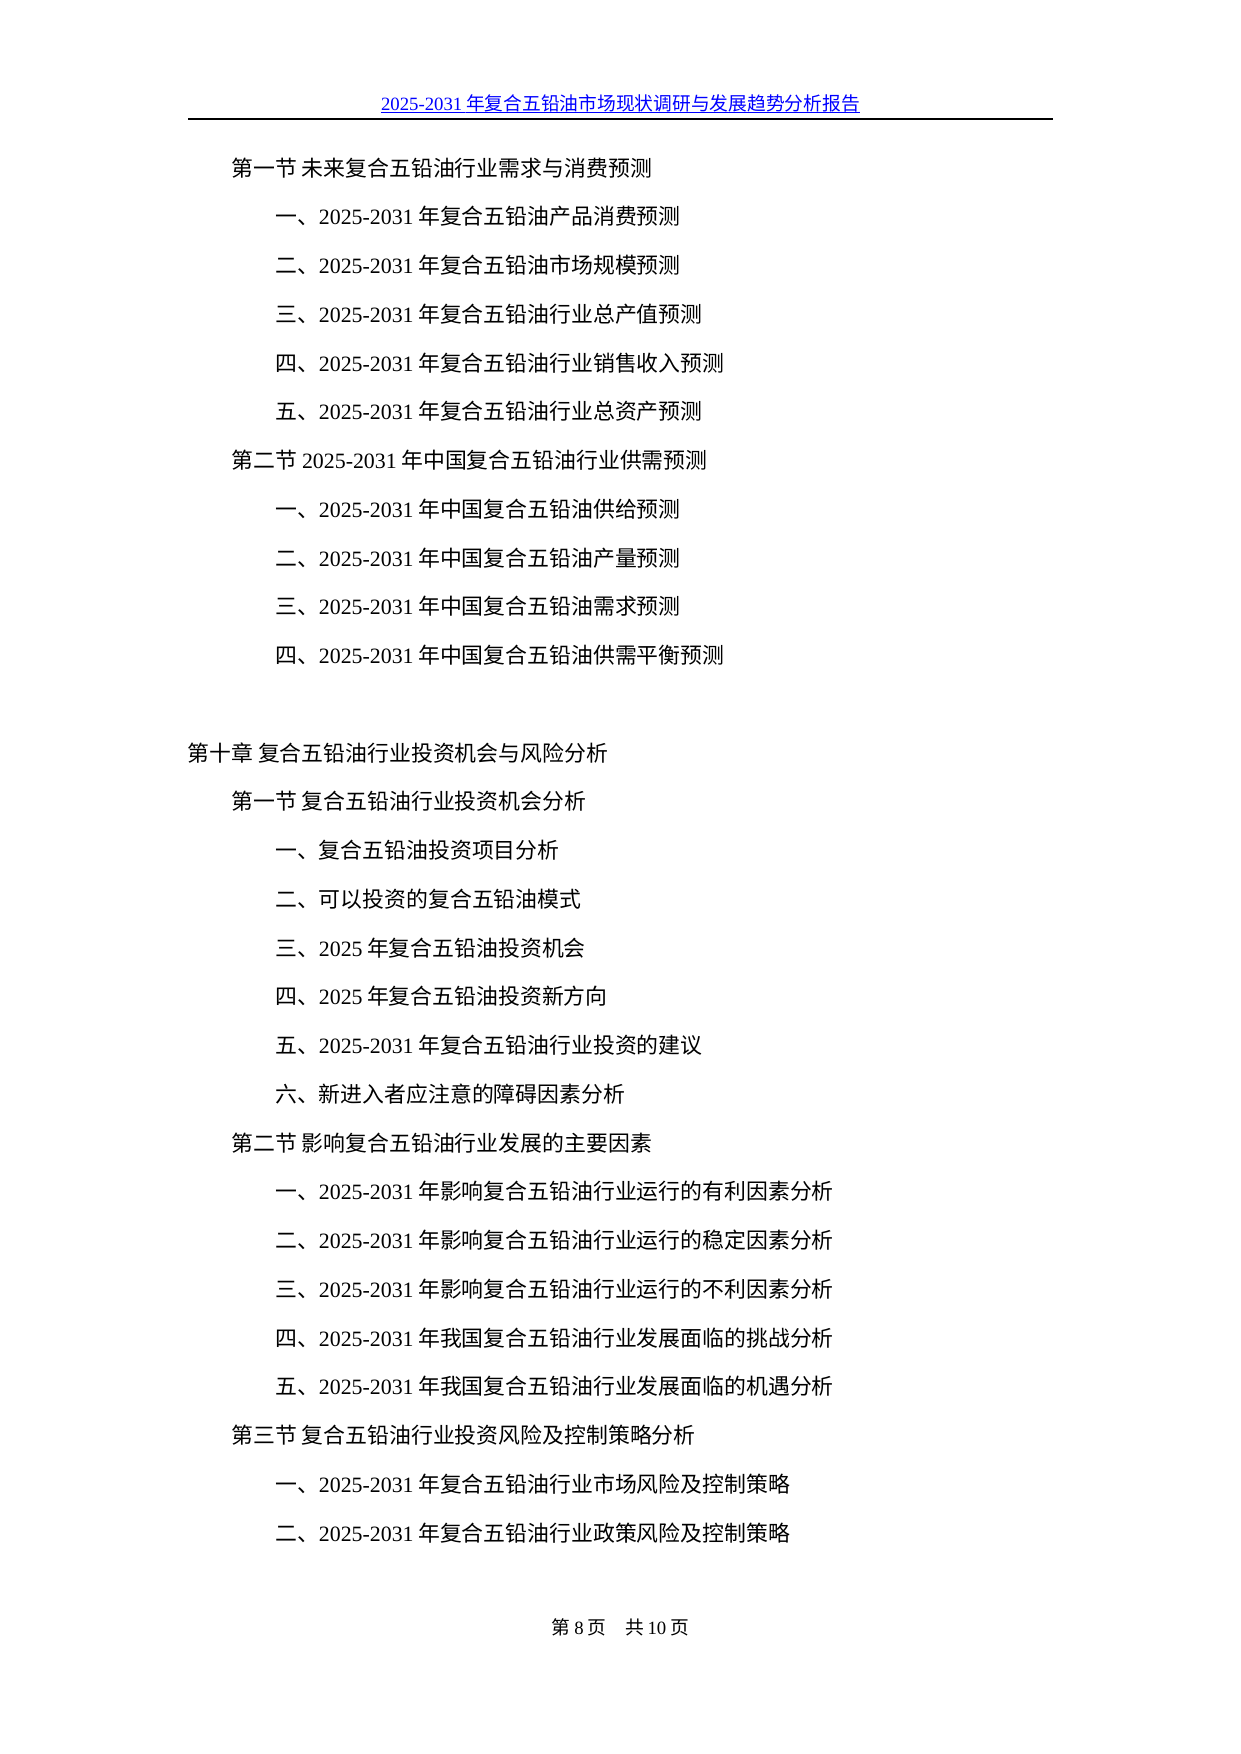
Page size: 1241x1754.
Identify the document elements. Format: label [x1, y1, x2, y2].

text [187, 150, 1053, 1548]
